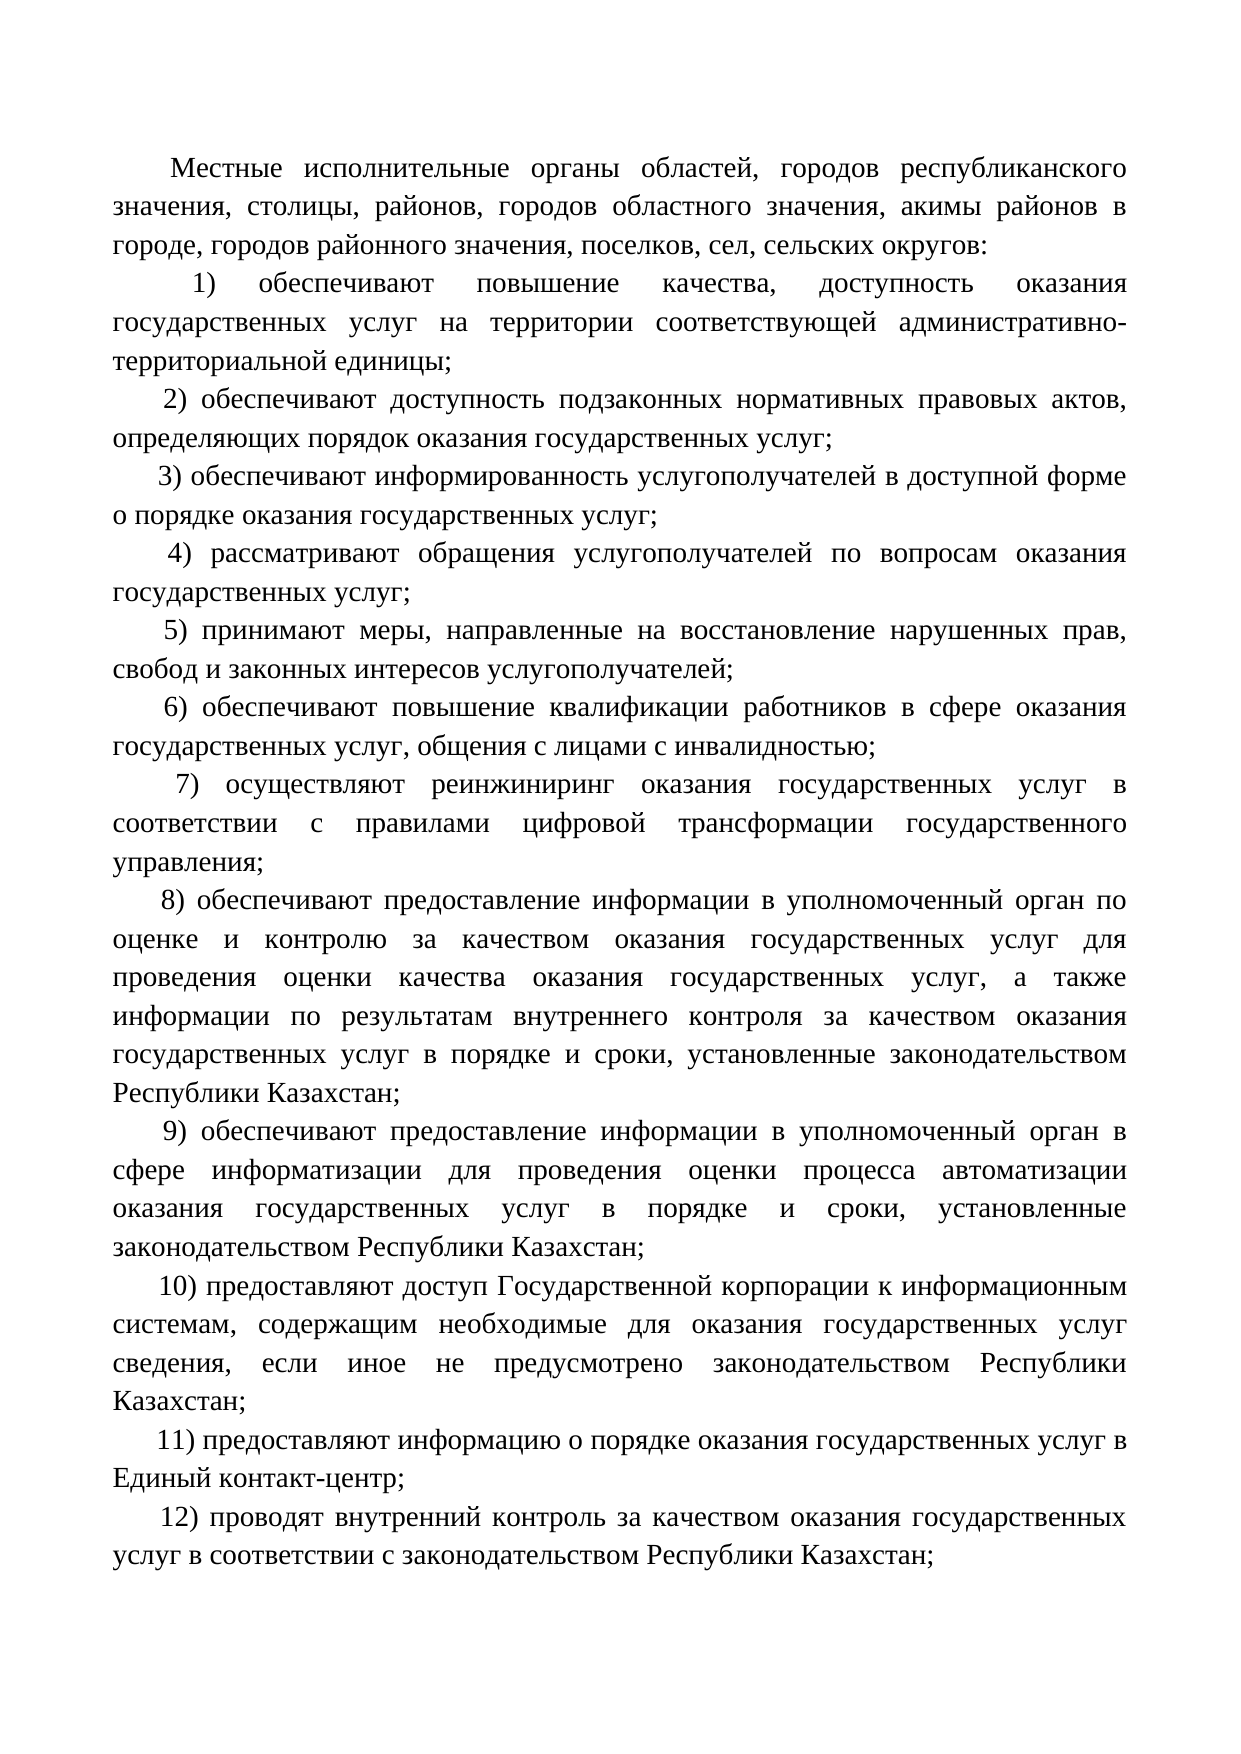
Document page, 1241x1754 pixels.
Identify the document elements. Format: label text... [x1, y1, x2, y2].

text Местные исполнительные органы областей, городов республиканского значения, столицы, районов, городов областного значения, акимы районов в городе, городов районного значения, поселков, сел, сельских округов: [112, 150, 1128, 261]
text 1) обеспечивают повышение качества, доступность оказания государственных услуг на территории соответствующей административно-территориальной единицы; [112, 266, 1128, 376]
text 11) предоставляют информацию о порядке оказания государственных услуг в Единый контакт-центр; [112, 1422, 1128, 1494]
text 6) обеспечивают повышение квалификации работников в сфере оказания государственных услуг, общения с лицами с инвалидностью; [112, 689, 1128, 762]
text 2) обеспечивают доступность подзаконных нормативных правовых актов, определяющих порядок оказания государственных услуг; [112, 381, 1128, 453]
text 10) предоставляют доступ Государственной корпорации к информационным системам, содержащим необходимые для оказания государственных услуг сведения, если иное не предусмотрено законодательством Республики Казахстан; [112, 1268, 1128, 1417]
text 9) обеспечивают предоставление информации в уполномоченный орган в сфере информатизации для проведения оценки процесса автоматизации оказания государственных услуг в порядке и сроки, установленные законодательством Республики Казахстан; [112, 1113, 1128, 1263]
text 5) принимают меры, направленные на восстановление нарушенных прав, свобод и законных интересов услугополучателей; [112, 612, 1128, 684]
text 4) рассматривают обращения услугополучателей по вопросам оказания государственных услуг; [112, 535, 1128, 607]
text 8) обеспечивают предоставление информации в уполномоченный орган по оценке и контролю за качеством оказания государственных услуг для проведения оценки качества оказания государственных услуг, а также информации по результатам внутреннего контроля за качеством оказания государственных услуг в порядке и сроки, установленные законодательством Республики Казахстан; [112, 882, 1128, 1108]
text 7) осуществляют реинжиниринг оказания государственных услуг в соответствии с правилами цифровой трансформации государственного управления; [112, 767, 1128, 877]
text 12) проводят внутренний контроль за качеством оказания государственных услуг в соответствии с законодательством Республики Казахстан; [112, 1499, 1128, 1571]
text 3) обеспечивают информированность услугополучателей в доступной форме о порядке оказания государственных услуг; [112, 458, 1128, 530]
